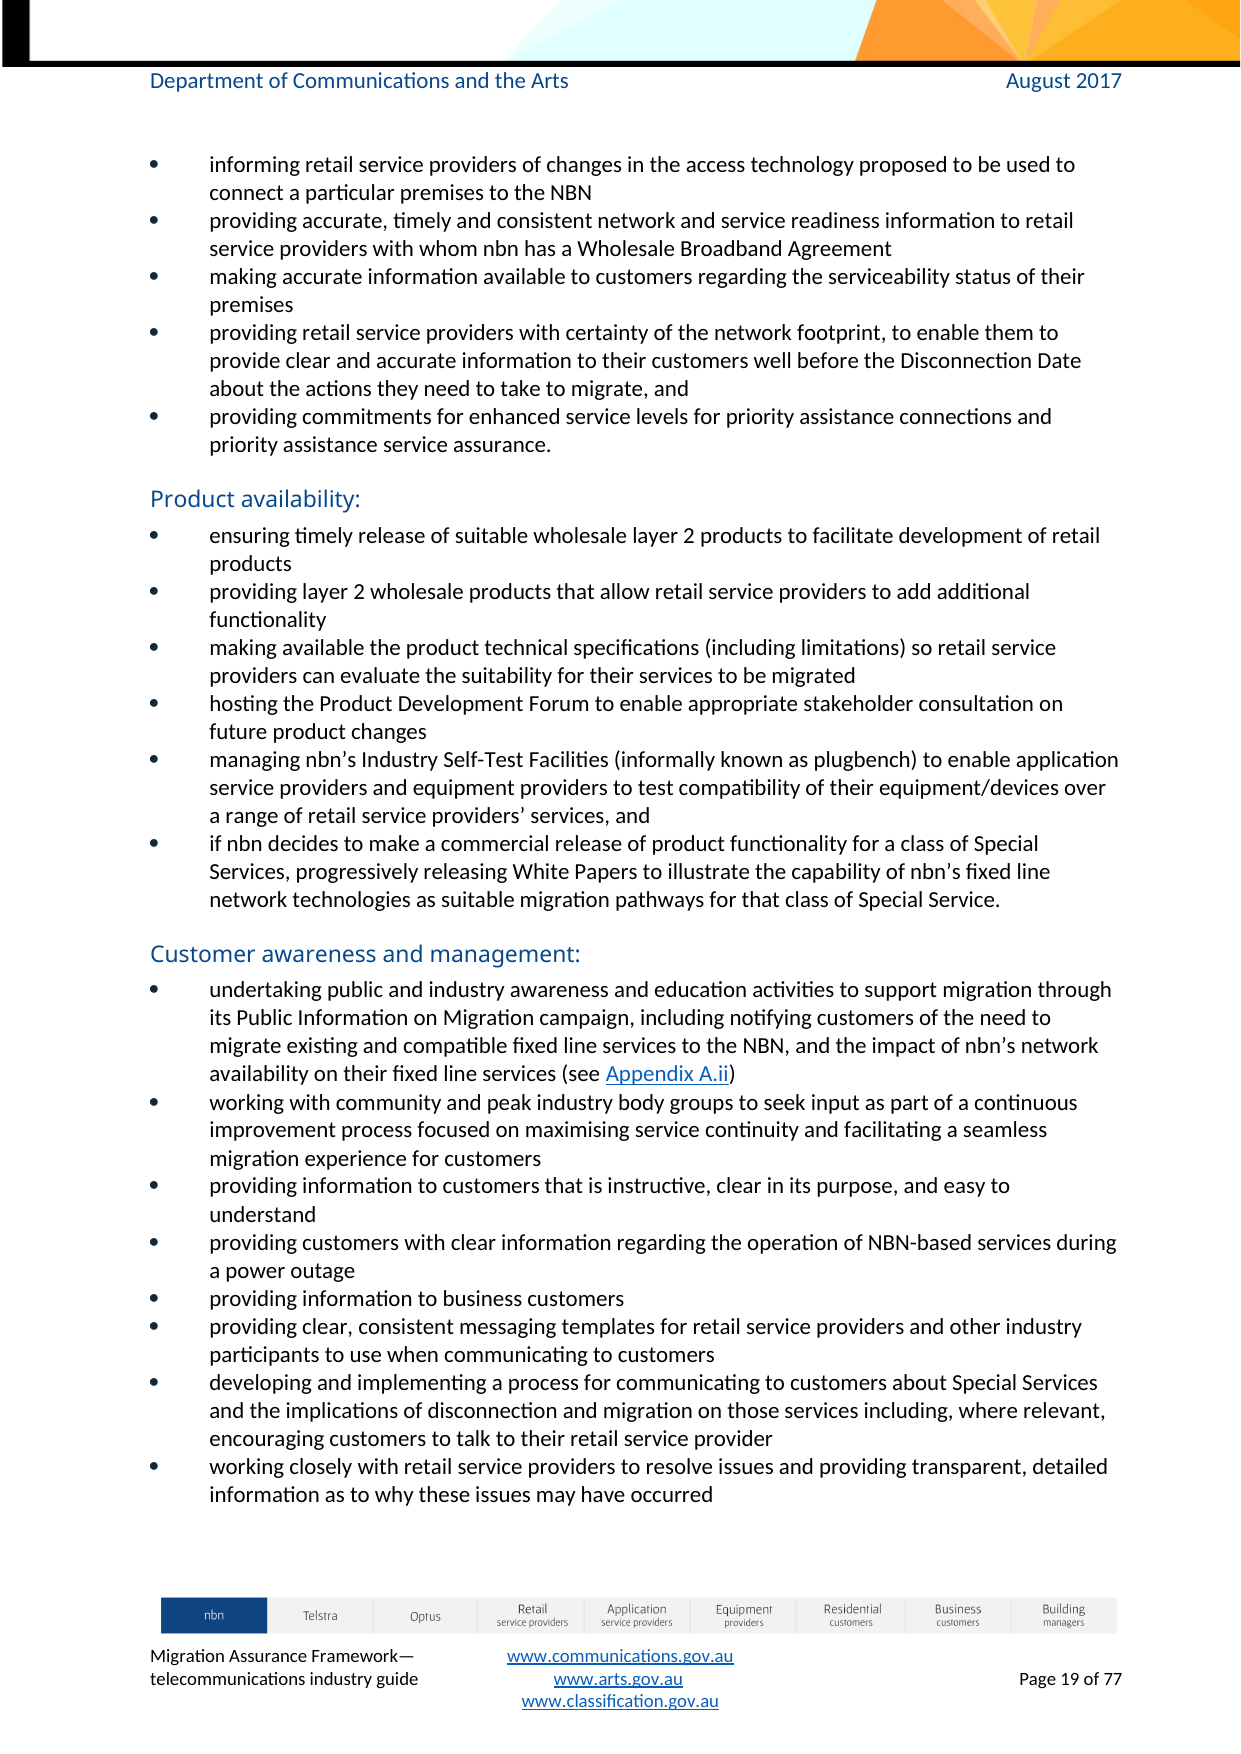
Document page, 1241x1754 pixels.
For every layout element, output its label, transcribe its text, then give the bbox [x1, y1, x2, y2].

text providing customers with clear information regarding the operation of NBN-based services during a power outage [150, 1228, 1122, 1284]
text hosting the Product Development Forum to enable appropriate stakeholder consultation on future product changes [150, 689, 1122, 745]
text working closely with retail service providers to resolve issues and providing transparent, detailed information as to why these issues may have occurred [150, 1452, 1122, 1508]
text providing layer 2 wholesale products that allow retail service providers to add additional functionality [150, 577, 1122, 633]
text providing information to customers that is instructive, clear in its purpose, and easy to understand [150, 1172, 1122, 1228]
text providing retail service providers with certainty of the network footprint, to enable them to provide clear and accurate information to their customers well before the Disconnection Date about the actions they need to take to migrate, and [150, 318, 1122, 402]
text informing retail service providers of changes in the access technology proposed to be used to connect a particular premises to the NBN [150, 150, 1122, 206]
text making accurate information available to customers regarding the serviceability status of their premises [150, 262, 1122, 318]
subtitle Customer awareness and management: [150, 938, 1122, 969]
text undertaking public and industry awareness and education activities to support migration through its Public Information on Migration campaign, including notifying customers of the need to migrate existing and compatible fixed line services to the NBN, and the impact of nbn’s network availability on their fixed line services (see Appendix A.ii) [150, 976, 1122, 1088]
picture [2, 0, 1241, 67]
text providing accurate, timely and consistent network and service readiness information to retail service providers with whom nbn has a Wholesale Broadband Agreement [150, 206, 1122, 262]
text making available the product technical specifications (including limitations) so retail service providers can evaluate the suitability for their services to be migrated [150, 633, 1122, 689]
text developing and implementing a process for communicating to customers about Special Services and the implications of disconnection and migration on those services including, where relevant, encouraging customers to talk to their retail service provider [150, 1368, 1122, 1452]
text if nbn decides to make a commercial release of product functionality for a class of Special Services, progressively releasing White Papers to illustrate the capability of nbn’s fixed line network technologies as suitable migration pathways for that class of Special Service. [150, 829, 1122, 913]
subtitle Product availability: [150, 483, 1122, 514]
text providing information to business customers [150, 1284, 1122, 1312]
text providing commitments for enhanced service levels for priority assistance connections and priority assistance service assurance. [150, 402, 1122, 458]
text managing nbn’s Industry Self-Test Facilities (informally known as plugbench) to enable application service providers and equipment providers to test compatibility of their equipment/devices over a range of retail service providers’ services, and [150, 745, 1122, 829]
text ensuring timely release of suitable wholesale layer 2 products to facilitate development of retail products [150, 521, 1122, 577]
text working with community and peak industry body groups to seek input as part of a continuous improvement process focused on maximising service continuity and facilitating a seamless migration experience for customers [150, 1088, 1122, 1172]
picture [150, 1586, 1123, 1644]
text providing clear, consistent messaging templates for retail service providers and other industry participants to use when communicating to customers [150, 1312, 1122, 1368]
